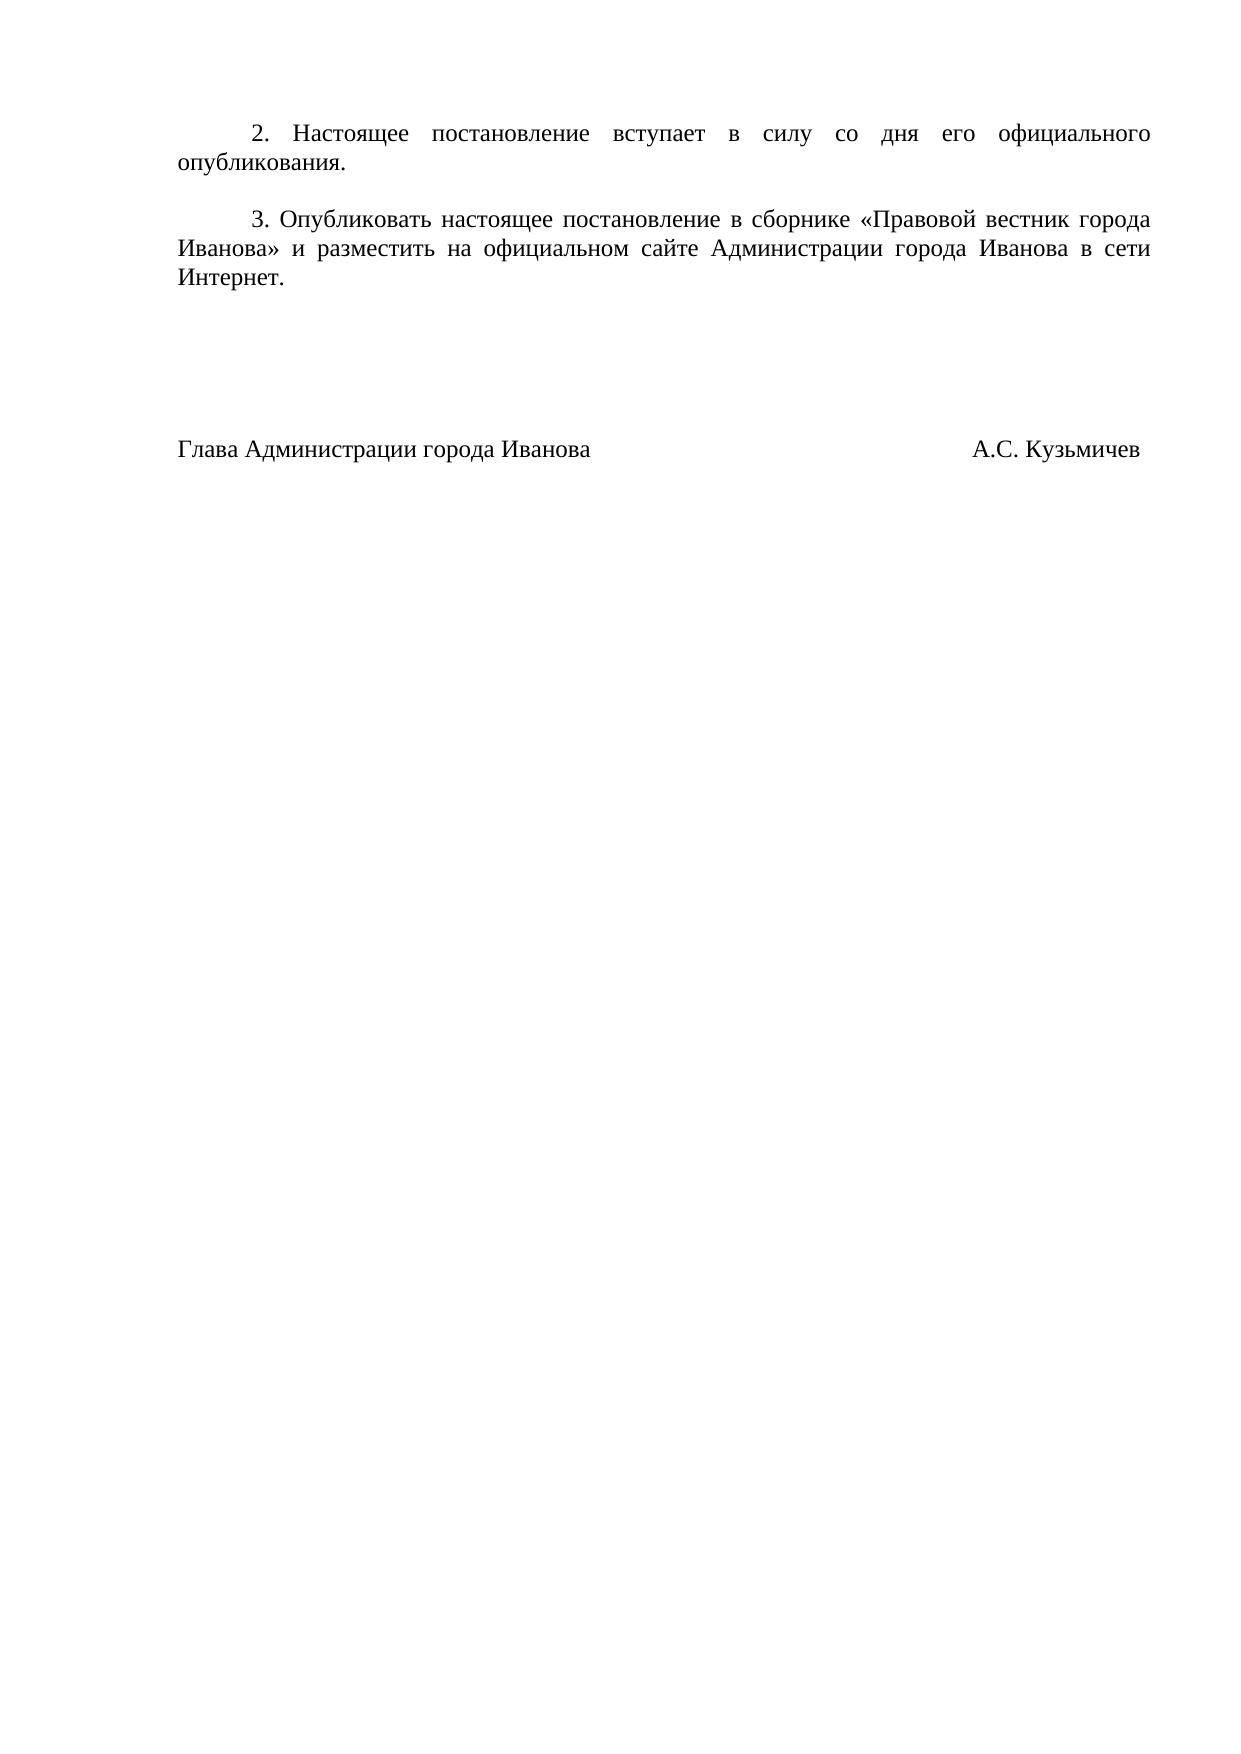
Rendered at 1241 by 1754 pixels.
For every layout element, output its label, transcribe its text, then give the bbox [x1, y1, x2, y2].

text 3. Опубликовать настоящее постановление в сборнике «Правовой вестник города Иванова» и разместить на официальном сайте Администрации города Иванова в сети Интернет. [177, 204, 1152, 291]
text Глава Администрации города Иванова А.С. Кузьмичев [177, 434, 1152, 463]
text 2. Настоящее постановление вступает в силу со дня его официального опубликования. [177, 118, 1152, 176]
